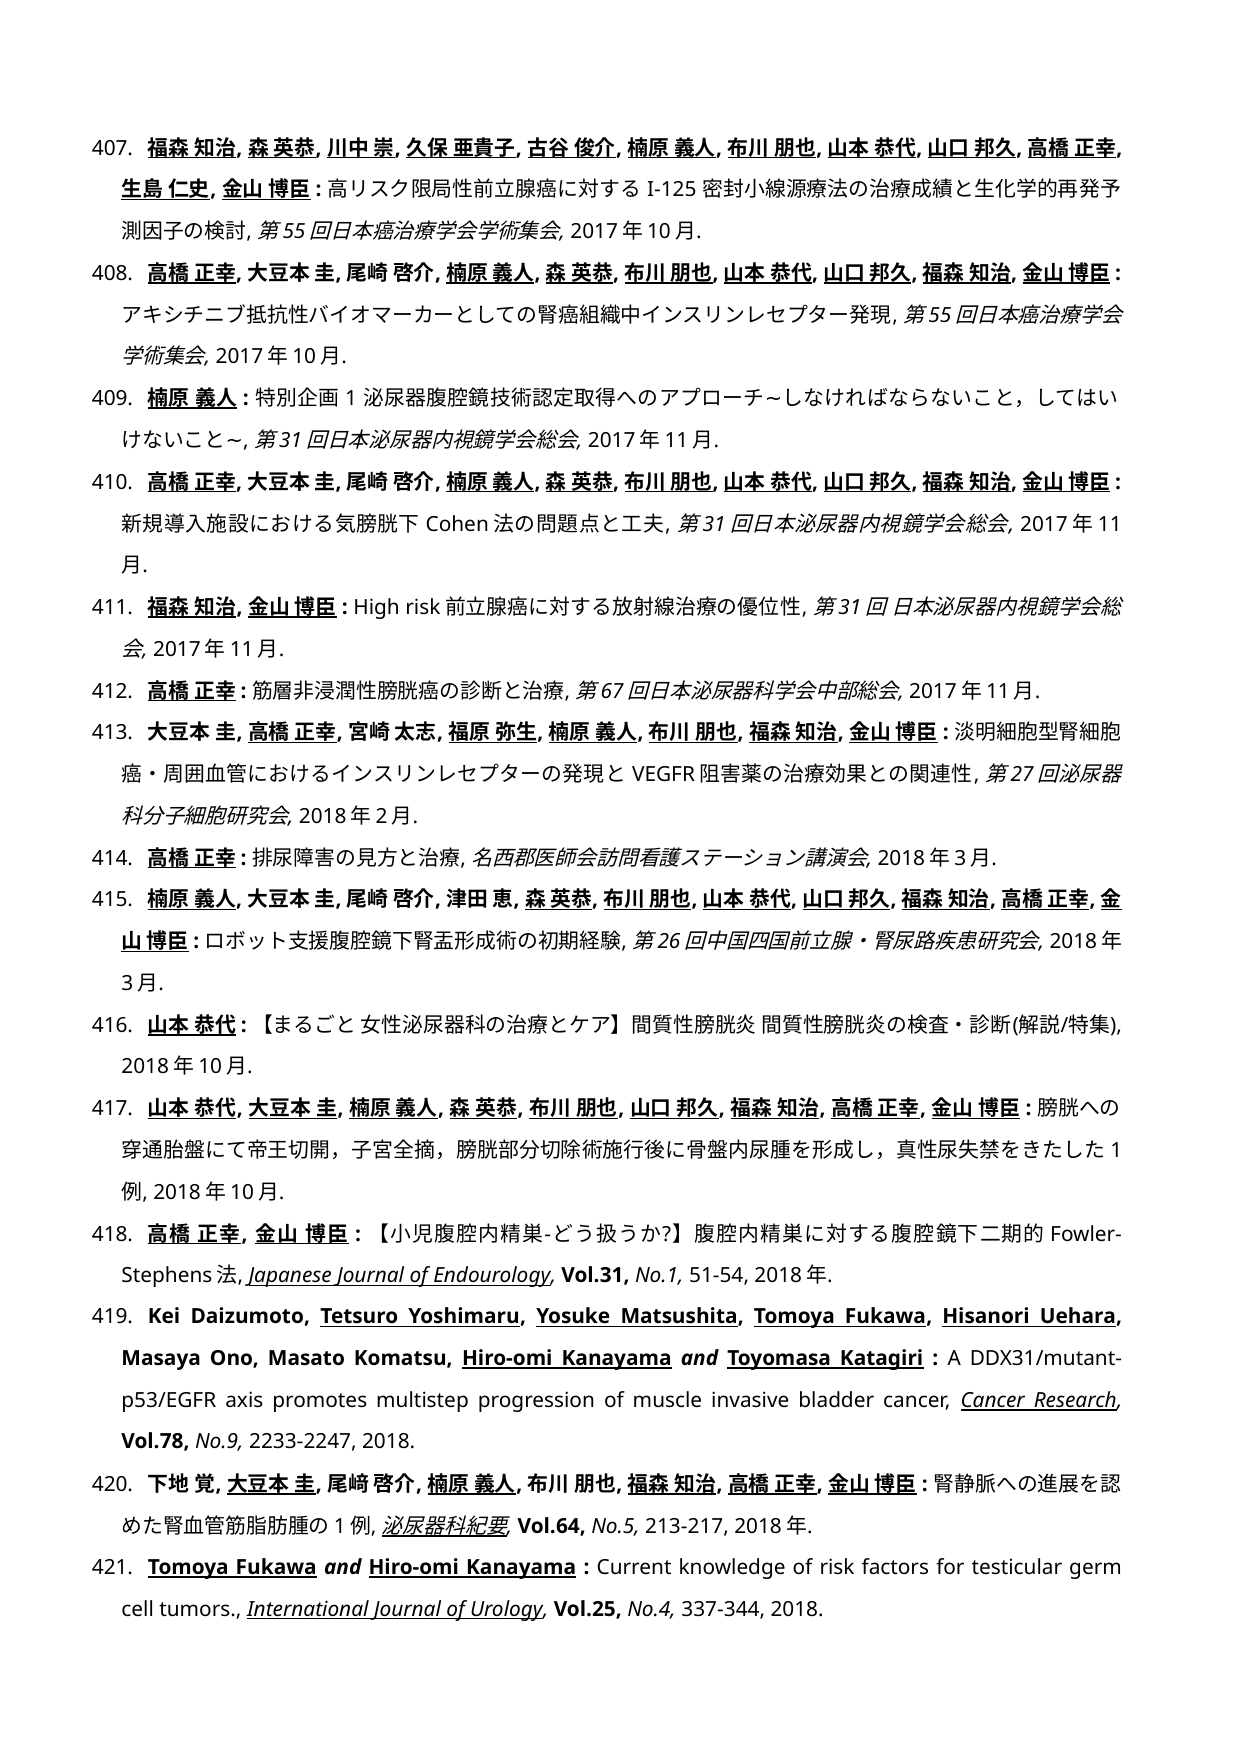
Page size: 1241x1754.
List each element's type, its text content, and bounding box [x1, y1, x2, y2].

list 下地 覚, 大豆本 圭, 尾﨑 啓介, 楠原 義人, 布川 朋也, 福森 知治, 高橋 正幸, 金山 博臣 : 腎静脈への進展を認めた腎血管筋脂肪腫の1例, 泌尿器科紀要, Vol.64, No.5, 213-217, 2018年. [92, 1462, 1122, 1545]
list 福森 知治, 金山 博臣 : High risk前立腺癌に対する放射線治療の優位性, 第31回 日本泌尿器内視鏡学会総会, 2017年11月. [92, 584, 1122, 668]
list 高橋 正幸 : 筋層非浸潤性膀胱癌の診断と治療, 第67回日本泌尿器科学会中部総会, 2017年11月. [92, 668, 1122, 710]
list 高橋 正幸, 金山 博臣 : 【小児腹腔内精巣-どう扱うか?】腹腔内精巣に対する腹腔鏡下二期的Fowler-Stephens法, Japanese Journal of Endourology, Vol.31, No.1, 51-54, 2018年. [92, 1211, 1122, 1295]
list 山本 恭代 : 【まるごと 女性泌尿器科の治療とケア】間質性膀胱炎 間質性膀胱炎の検査・診断(解説/特集), 2018年10月. [92, 1002, 1122, 1086]
list Kei Daizumoto, Tetsuro Yoshimaru, Yosuke Matsushita, Tomoya Fukawa, Hisanori Uehara, Masaya Ono, Masato Komatsu, Hiro-omi Kanayama and Toyomasa Katagiri : A DDX31/mutant-p53/EGFR axis promotes multistep progression of muscle invasive bladder cancer, Cancer Research, Vol.78, No.9, 2233-2247, 2018. [92, 1295, 1122, 1462]
list Tomoya Fukawa and Hiro-omi Kanayama : Current knowledge of risk factors for testicular germ cell tumors., International Journal of Urology, Vol.25, No.4, 337-344, 2018. [92, 1545, 1122, 1629]
list 福森 知治, 森 英恭, 川中 崇, 久保 亜貴子, 古谷 俊介, 楠原 義人, 布川 朋也, 山本 恭代, 山口 邦久, 高橋 正幸, 生島 仁史, 金山 博臣 : 高リスク限局性前立腺癌に対する I-125 密封小線源療法の治療成績と生化学的再発予測因子の検討, 第55回日本癌治療学会学術集会, 2017年10月. [92, 125, 1122, 250]
list 楠原 義人, 大豆本 圭, 尾崎 啓介, 津田 恵, 森 英恭, 布川 朋也, 山本 恭代, 山口 邦久, 福森 知治, 高橋 正幸, 金山 博臣 : ロボット支援腹腔鏡下腎盂形成術の初期経験, 第26回中国四国前立腺・腎尿路疾患研究会, 2018年3月. [92, 877, 1122, 1002]
list 山本 恭代, 大豆本 圭, 楠原 義人, 森 英恭, 布川 朋也, 山口 邦久, 福森 知治, 高橋 正幸, 金山 博臣 : 膀胱への穿通胎盤にて帝王切開，子宮全摘，膀胱部分切除術施行後に骨盤内尿腫を形成し，真性尿失禁をきたした1例, 2018年10月. [92, 1086, 1122, 1211]
list 高橋 正幸 : 排尿障害の見方と治療, 名西郡医師会訪問看護ステーション講演会, 2018年3月. [92, 835, 1122, 877]
list 大豆本 圭, 高橋 正幸, 宮崎 太志, 福原 弥生, 楠原 義人, 布川 朋也, 福森 知治, 金山 博臣 : 淡明細胞型腎細胞癌・周囲血管におけるインスリンレセプターの発現とVEGFR阻害薬の治療効果との関連性, 第27回泌尿器科分子細胞研究会, 2018年2月. [92, 710, 1122, 835]
list 楠原 義人 : 特別企画 1 泌尿器腹腔鏡技術認定取得へのアプローチ∼しなければならないこと，してはいけないこと∼, 第31回日本泌尿器内視鏡学会総会, 2017年11月. [92, 376, 1122, 459]
list 高橋 正幸, 大豆本 圭, 尾崎 啓介, 楠原 義人, 森 英恭, 布川 朋也, 山本 恭代, 山口 邦久, 福森 知治, 金山 博臣 : 新規導入施設における気膀胱下Cohen法の問題点と工夫, 第31回日本泌尿器内視鏡学会総会, 2017年11月. [92, 459, 1122, 584]
list 高橋 正幸, 大豆本 圭, 尾崎 啓介, 楠原 義人, 森 英恭, 布川 朋也, 山本 恭代, 山口 邦久, 福森 知治, 金山 博臣 : アキシチニブ抵抗性バイオマーカーとしての腎癌組織中インスリンレセプター発現, 第55回日本癌治療学会学術集会, 2017年10月. [92, 250, 1122, 376]
